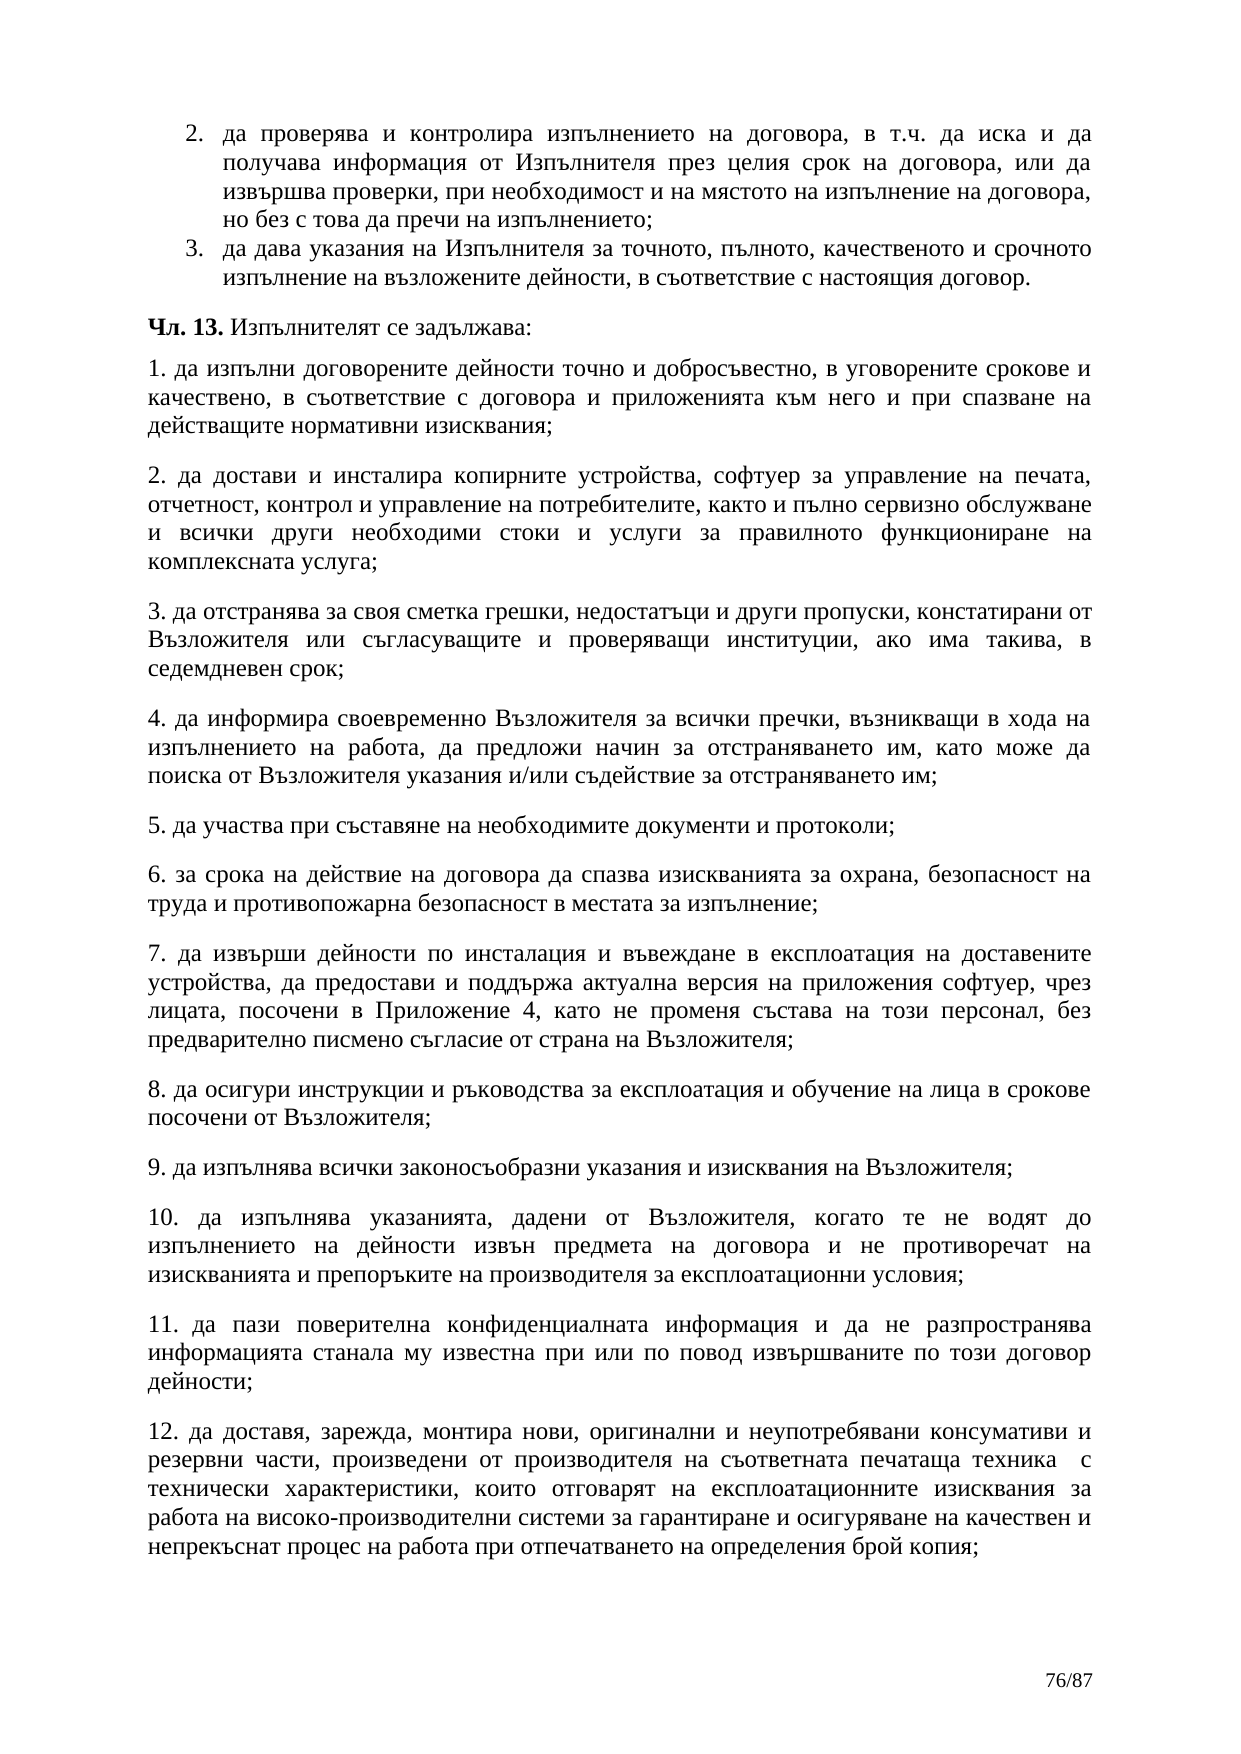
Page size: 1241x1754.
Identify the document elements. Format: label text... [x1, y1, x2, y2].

text 1. да изпълни договорените дейности точно и добросъвестно, в уговорените срокове и качествено, в съответствие с договора и приложенията към него и при спазване на действащите нормативни изисквания; [148, 353, 1093, 439]
text 7. да извърши дейности по инсталация и въвеждане в експлоатация на доставените устройства, да предостави и поддържа актуална версия на приложения софтуер, чрез лицата, посочени в Приложение 4, като не променя състава на този персонал, без предварително писмено съгласие от страна на Възложителя; [148, 938, 1093, 1053]
text Чл. 13. Изпълнителят се задължава: [148, 312, 1093, 340]
list да дава указания на Изпълнителя за точното, пълното, качественото и срочното изпълнение на възложените дейности, в съответствие с настоящия договор. [185, 233, 1093, 291]
text 11. да пази поверителна конфиденциалната информация и да не разпространява информацията станала му известна при или по повод извършваните по този договор дейности; [148, 1309, 1093, 1395]
text 6. за срока на действие на договора да спазва изискванията за охрана, безопасност на труда и противопожарна безопасност в местата за изпълнение; [148, 859, 1093, 917]
text 2. да достави и инсталира копирните устройства, софтуер за управление на печата, отчетност, контрол и управление на потребителите, както и пълно сервизно обслужване и всички други необходими стоки и услуги за правилното функциониране на комплексната услуга; [148, 460, 1093, 575]
text 8. да осигури инструкции и ръководства за експлоатация и обучение на лица в срокове посочени от Възложителя; [148, 1074, 1093, 1131]
list да проверява и контролира изпълнението на договора, в т.ч. да иска и да получава информация от Изпълнителя през целия срок на договора, или да извършва проверки, при необходимост и на мястото на изпълнение на договора, но без с това да пречи на изпълнението; [185, 118, 1093, 233]
text 3. да отстранява за своя сметка грешки, недостатъци и други пропуски, констатирани от Възложителя или съгласуващите и проверяващи институции, ако има такива, в седемдневен срок; [148, 596, 1093, 682]
text 9. да изпълнява всички законосъобразни указания и изисквания на Възложителя; [148, 1152, 1093, 1181]
text 10. да изпълнява указанията, дадени от Възложителя, когато те не водят до изпълнението на дейности извън предмета на договора и не противоречат на изискванията и препоръките на производителя за експлоатационни условия; [148, 1202, 1093, 1288]
text 5. да участва при съставяне на необходимите документи и протоколи; [148, 810, 1093, 839]
text 4. да информира своевременно Възложителя за всички пречки, възникващи в хода на изпълнението на работа, да предложи начин за отстраняването им, като може да поиска от Възложителя указания и/или съдействие за отстраняването им; [148, 703, 1093, 789]
text 12. да доставя, зарежда, монтира нови, оригинални и неупотребявани консумативи и резервни части, произведени от производителя на съответната печатаща техника с технически характеристики, които отговарят на експлоатационните изисквания за работа на високо-производителни системи за гарантиране и осигуряване на качествен и непрекъснат процес на работа при отпечатването на определения брой копия; [148, 1416, 1093, 1559]
